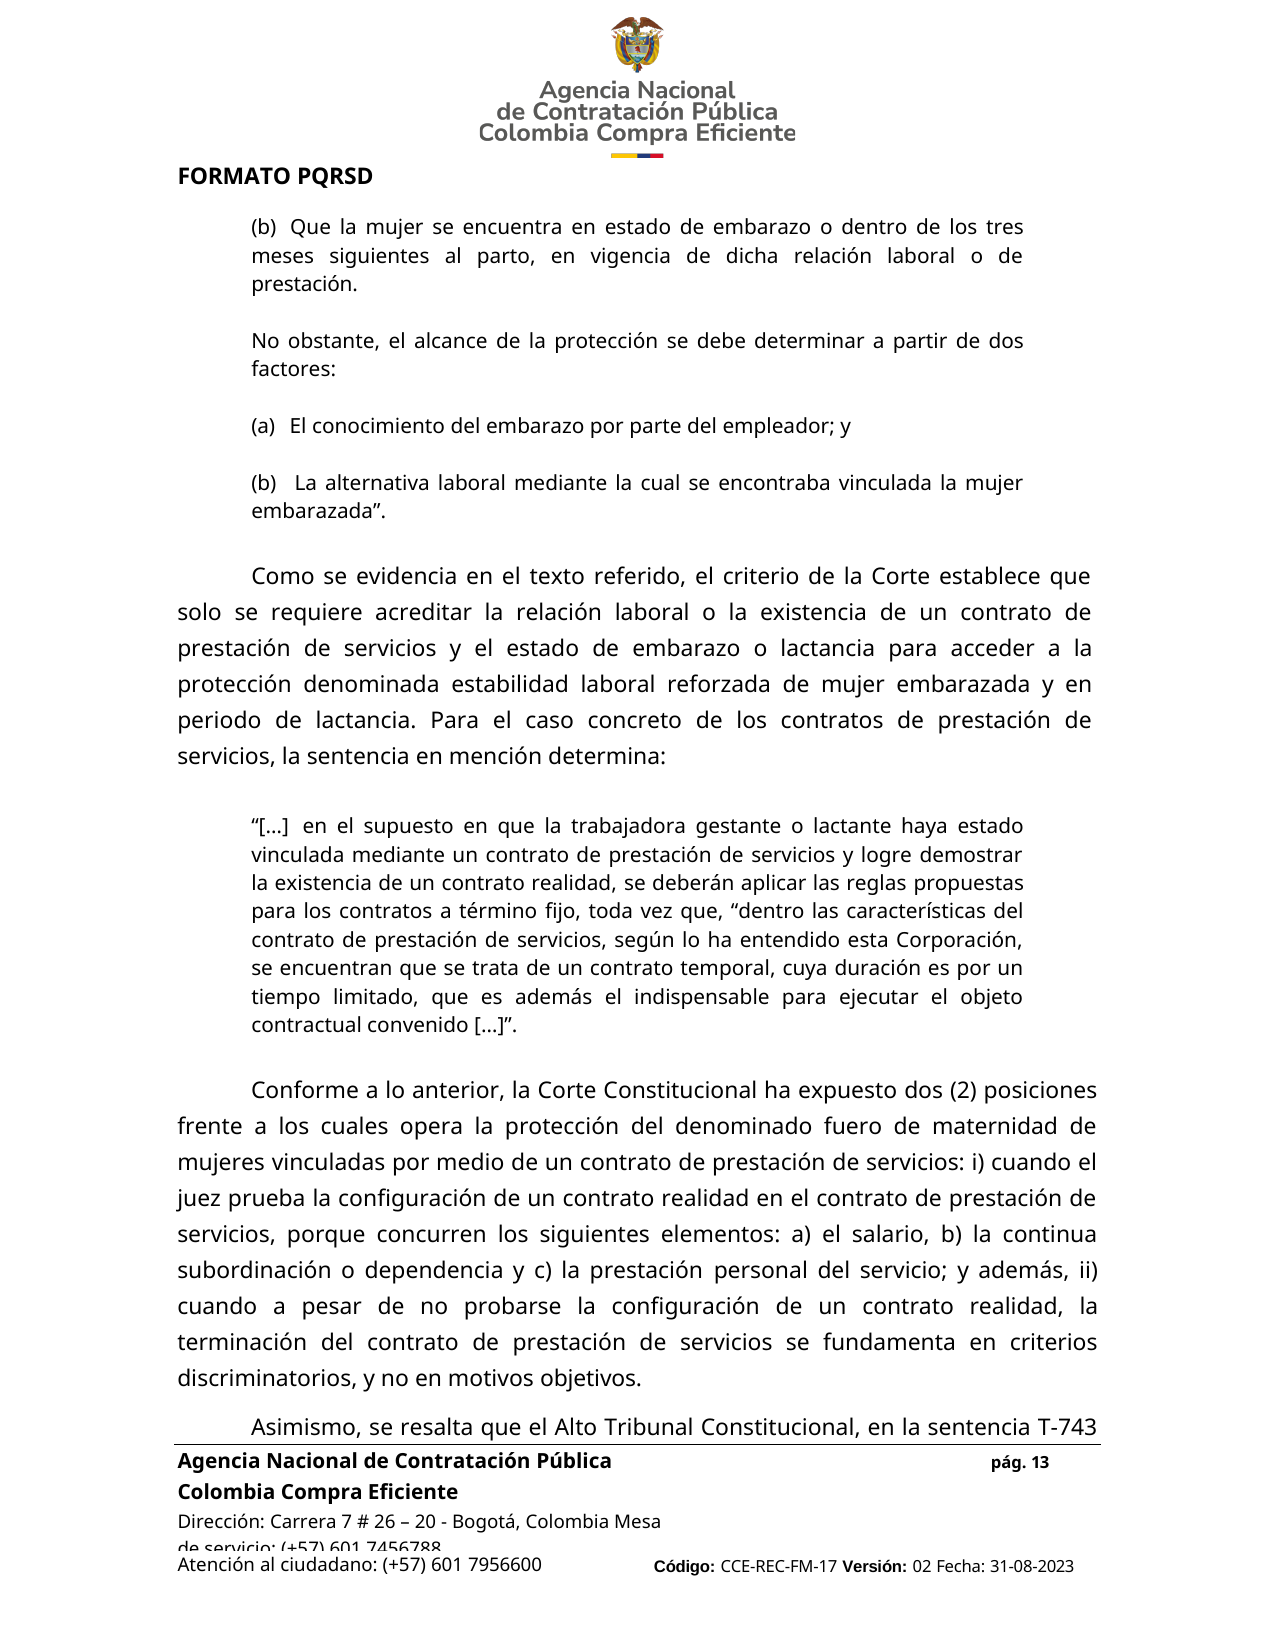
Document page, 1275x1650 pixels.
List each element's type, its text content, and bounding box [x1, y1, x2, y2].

text No obstante, el alcance de la protección se debe determinar a partir de dos factores: [251, 326, 1024, 383]
text Conforme a lo anterior, la Corte Constitucional ha expuesto dos (2) posiciones frente a los cuales opera la protección del denominado fuero de maternidad de mujeres vinculadas por medio de un contrato de prestación de servicios: i) cuando el juez prueba la configuración de un contrato realidad en el contrato de prestación de servicios, porque concurren los siguientes elementos: a) el salario, b) la continua subordinación o dependencia y c) la prestación personal del servicio; y además, ii) cuando a pesar de no probarse la configuración de un contrato realidad, la terminación del contrato de prestación de servicios se fundamenta en criterios discriminatorios, y no en motivos objetivos. [177, 1074, 1098, 1393]
picture [479, 17, 796, 158]
list Que la mujer se encuentra en estado de embarazo o dentro de los tres meses siguientes al parto, en vigencia de dicha relación laboral o de prestación. [251, 212, 1024, 298]
list La alternativa laboral mediante la cual se encontraba vinculada la mujer embarazada”. [251, 468, 1024, 525]
list El conocimiento del embarazo por parte del empleador; y [251, 411, 1200, 440]
text “[…] en el supuesto en que la trabajadora gestante o lactante haya estado vinculada mediante un contrato de prestación de servicios y logre demostrar la existencia de un contrato realidad, se deberán aplicar las reglas propuestas para los contratos a término fijo, toda vez que, “dentro las características del contrato de prestación de servicios, según lo ha entendido esta Corporación, se encuentran que se trata de un contrato temporal, cuya duración es por un tiempo limitado, que es además el indispensable para ejecutar el objeto contractual convenido […]”. [251, 811, 1024, 1039]
text Como se evidencia en el texto referido, el criterio de la Corte establece que solo se requiere acreditar la relación laboral o la existencia de un contrato de prestación de servicios y el estado de embarazo o lactancia para acceder a la protección denominada estabilidad laboral reforzada de mujer embarazada y en periodo de lactancia. Para el caso concreto de los contratos de prestación de servicios, la sentencia en mención determina: [177, 560, 1093, 771]
